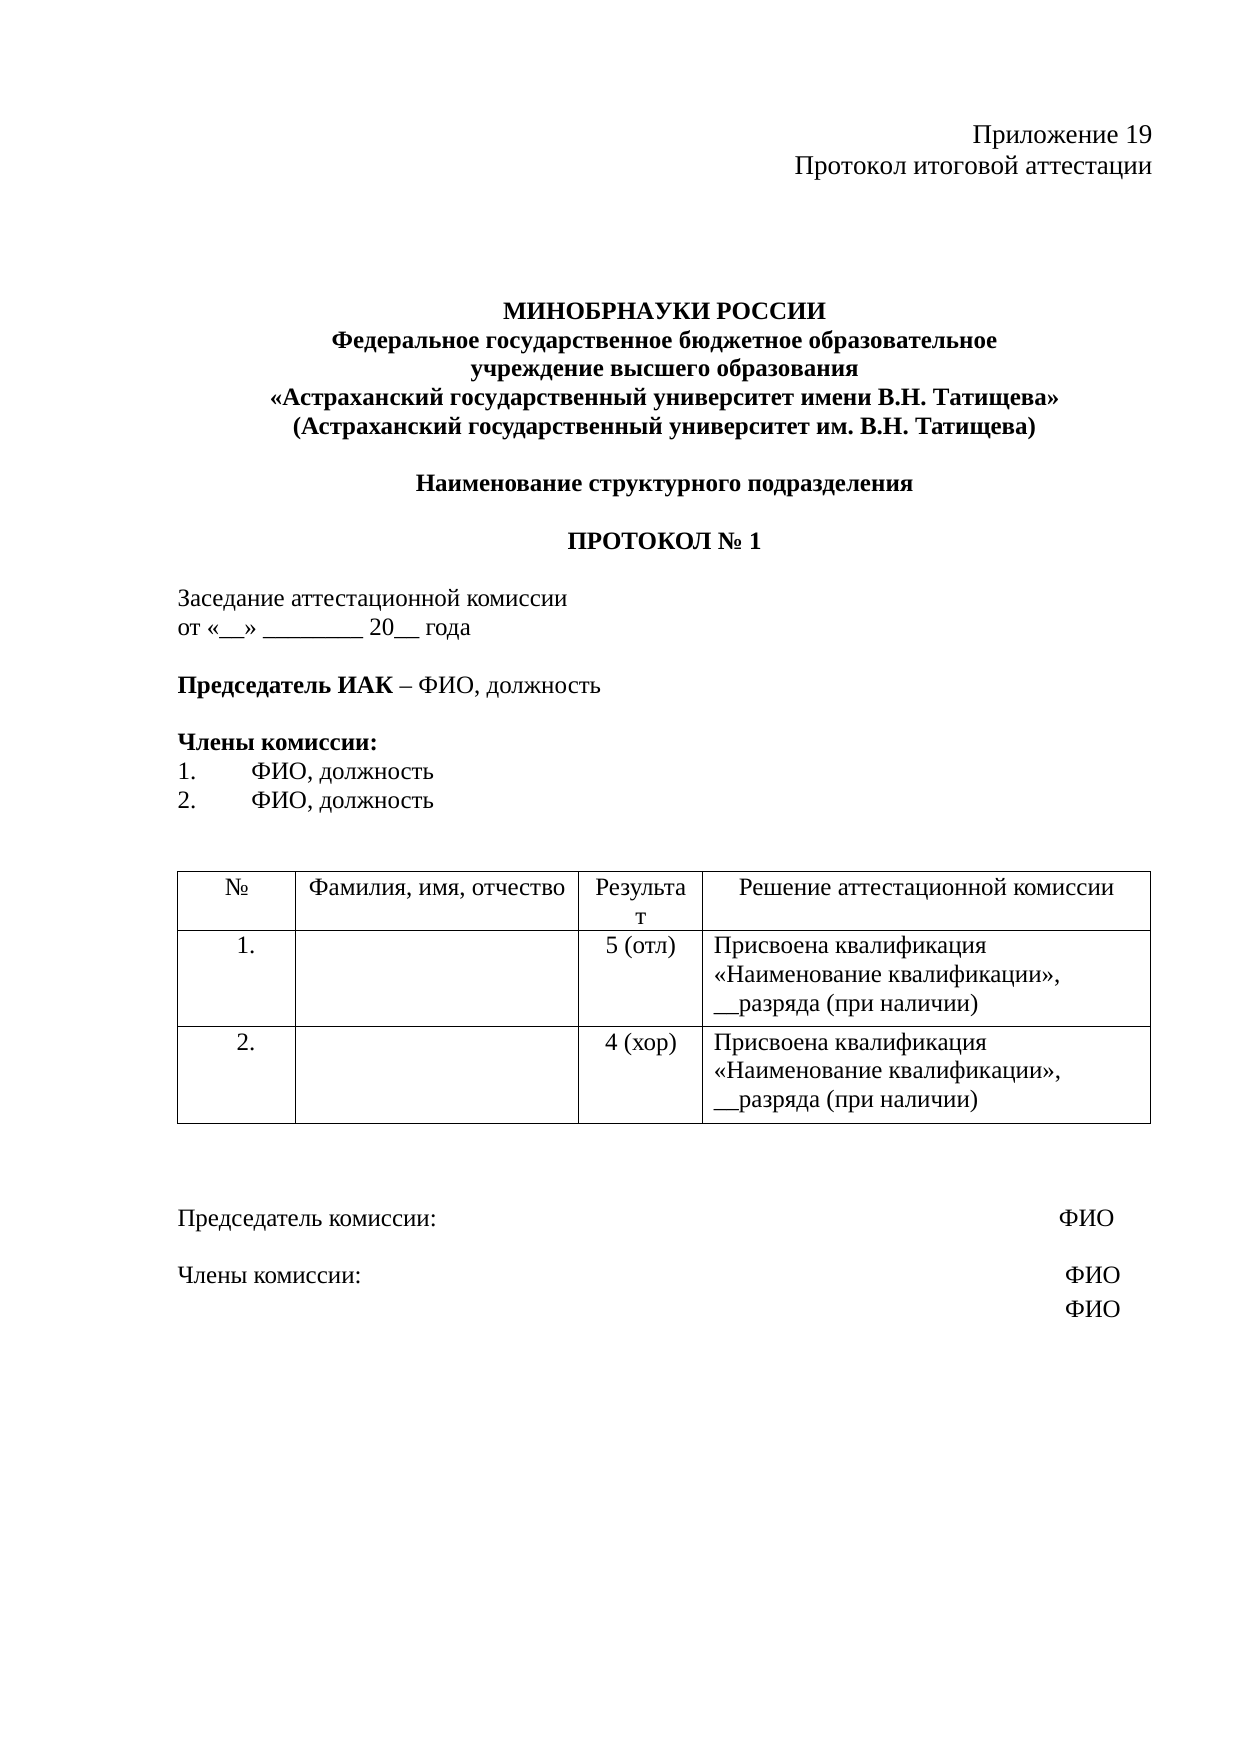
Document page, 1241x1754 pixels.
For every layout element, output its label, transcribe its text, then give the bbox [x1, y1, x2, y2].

table_cell Присвоена квалификация «Наименование квалификации», __разряда (при наличии) [703, 1027, 1150, 1123]
text Члены комиссии: [177, 727, 1152, 756]
table_cell Присвоена квалификация «Наименование квалификации», __разряда (при наличии) [703, 931, 1150, 1026]
table_cell [178, 931, 295, 1026]
table_header Фамилия, имя, отчество [296, 872, 578, 929]
text ПРОТОКОЛ № 1 [177, 526, 1152, 555]
table_cell 4 (хор) [579, 1027, 702, 1123]
text 2. ФИО, должность [177, 785, 1152, 813]
table_cell [296, 931, 578, 1026]
text Члены комиссии: ФИО [177, 1261, 1152, 1289]
table_cell [178, 1027, 295, 1123]
text Федеральное государственное бюджетное образовательное [177, 325, 1152, 353]
text Председатель комиссии: ФИО [177, 1203, 1152, 1232]
table_cell [296, 1027, 578, 1123]
table_header № [178, 872, 295, 929]
text МИНОБРНАУКИ РОССИИ [177, 296, 1152, 325]
text 1. ФИО, должность [177, 756, 1152, 785]
table_cell 5 (отл) [579, 931, 702, 1026]
text Приложение 19 [177, 118, 1152, 149]
text Председатель ИАК – ФИО, должность [177, 670, 1152, 698]
text ФИО [177, 1294, 1152, 1322]
text Протокол итоговой аттестации [177, 149, 1152, 181]
table_header Результат [579, 872, 702, 929]
text Заседание аттестационной комиссии [177, 583, 1152, 612]
text (Астраханский государственный университет им. В.Н. Татищева) [177, 411, 1152, 440]
table_header Решение аттестационной комиссии [703, 872, 1150, 929]
text Наименование структурного подразделения [177, 468, 1152, 497]
text «Астраханский государственный университет имени В.Н. Татищева» [177, 382, 1152, 411]
text учреждение высшего образования [177, 353, 1152, 382]
text от «__» ________ 20__ года [177, 612, 1152, 641]
